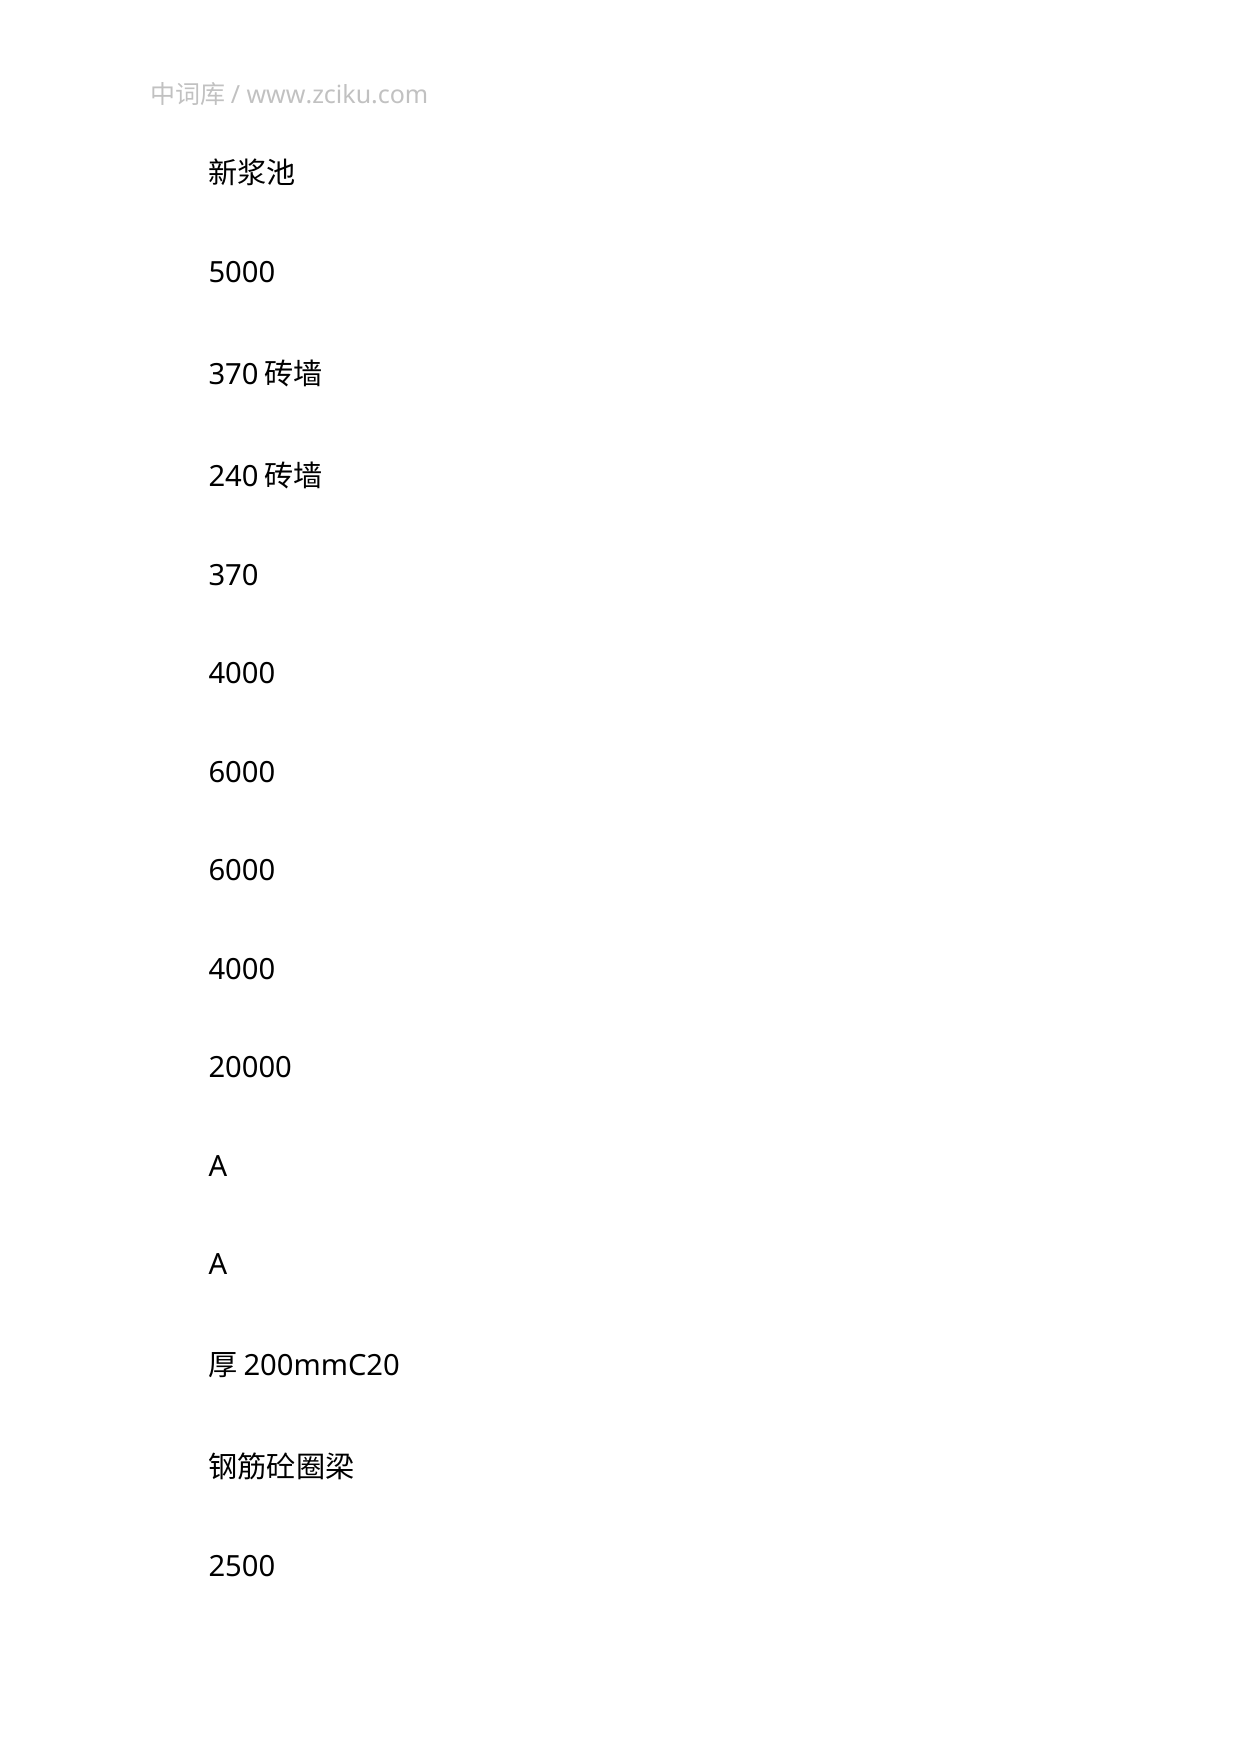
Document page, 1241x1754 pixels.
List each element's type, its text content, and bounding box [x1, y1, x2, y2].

text 2500 [150, 1545, 1090, 1585]
text 厚200mmC20 [150, 1342, 1090, 1384]
text 4000 [150, 653, 1090, 692]
text 6000 [150, 751, 1090, 791]
text 钢筋砼圈梁 [150, 1444, 1090, 1486]
text 4000 [150, 948, 1090, 988]
text 240砖墙 [150, 452, 1090, 494]
text 20000 [150, 1046, 1090, 1086]
text A [150, 1145, 1090, 1184]
text 370砖墙 [150, 350, 1090, 393]
text A [150, 1243, 1090, 1283]
text 6000 [150, 849, 1090, 889]
text 370 [150, 554, 1090, 594]
text 新浆池 [150, 150, 1090, 192]
text 5000 [150, 252, 1090, 291]
